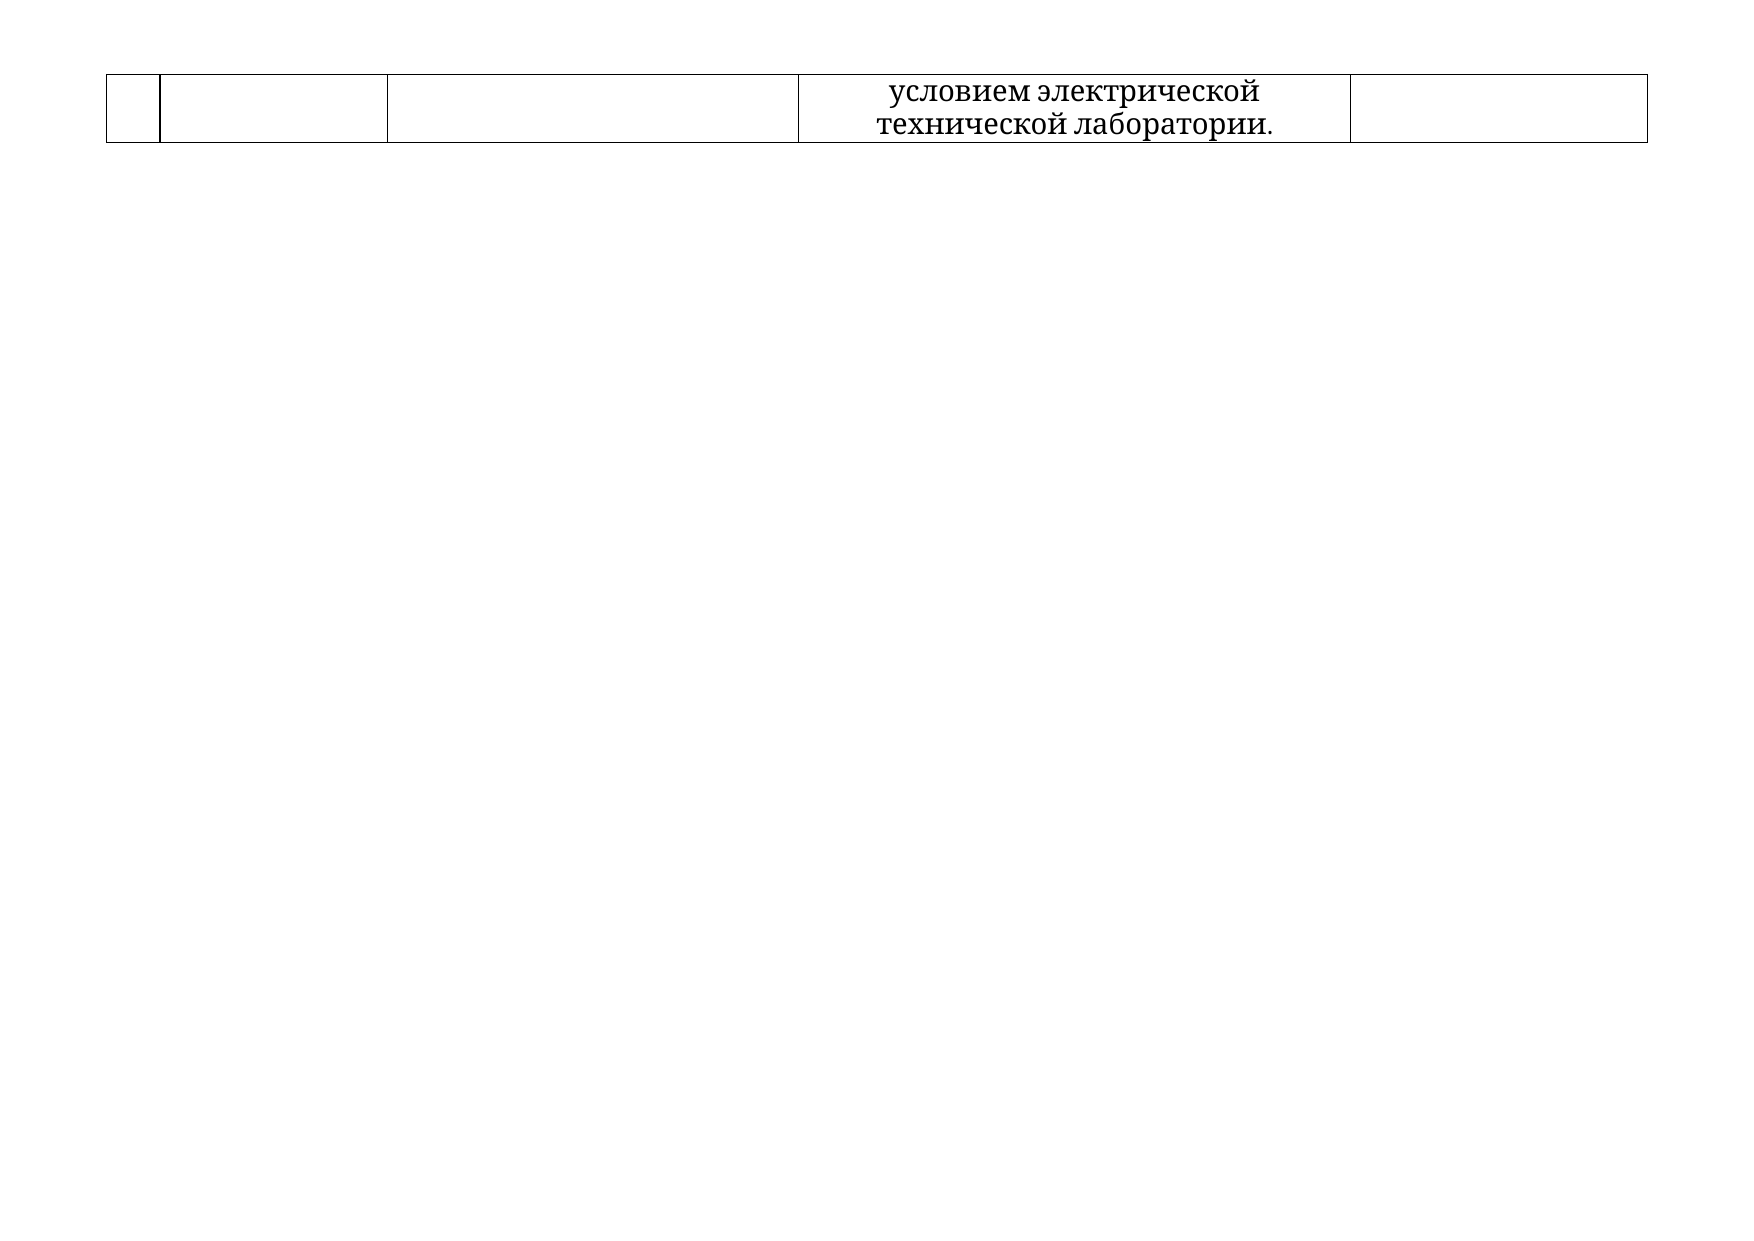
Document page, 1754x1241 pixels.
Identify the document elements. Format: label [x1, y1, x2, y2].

table_cell [388, 75, 798, 142]
table_cell [799, 75, 1350, 142]
table_cell [107, 75, 159, 142]
table_cell [1351, 75, 1647, 142]
table_cell [161, 75, 387, 142]
